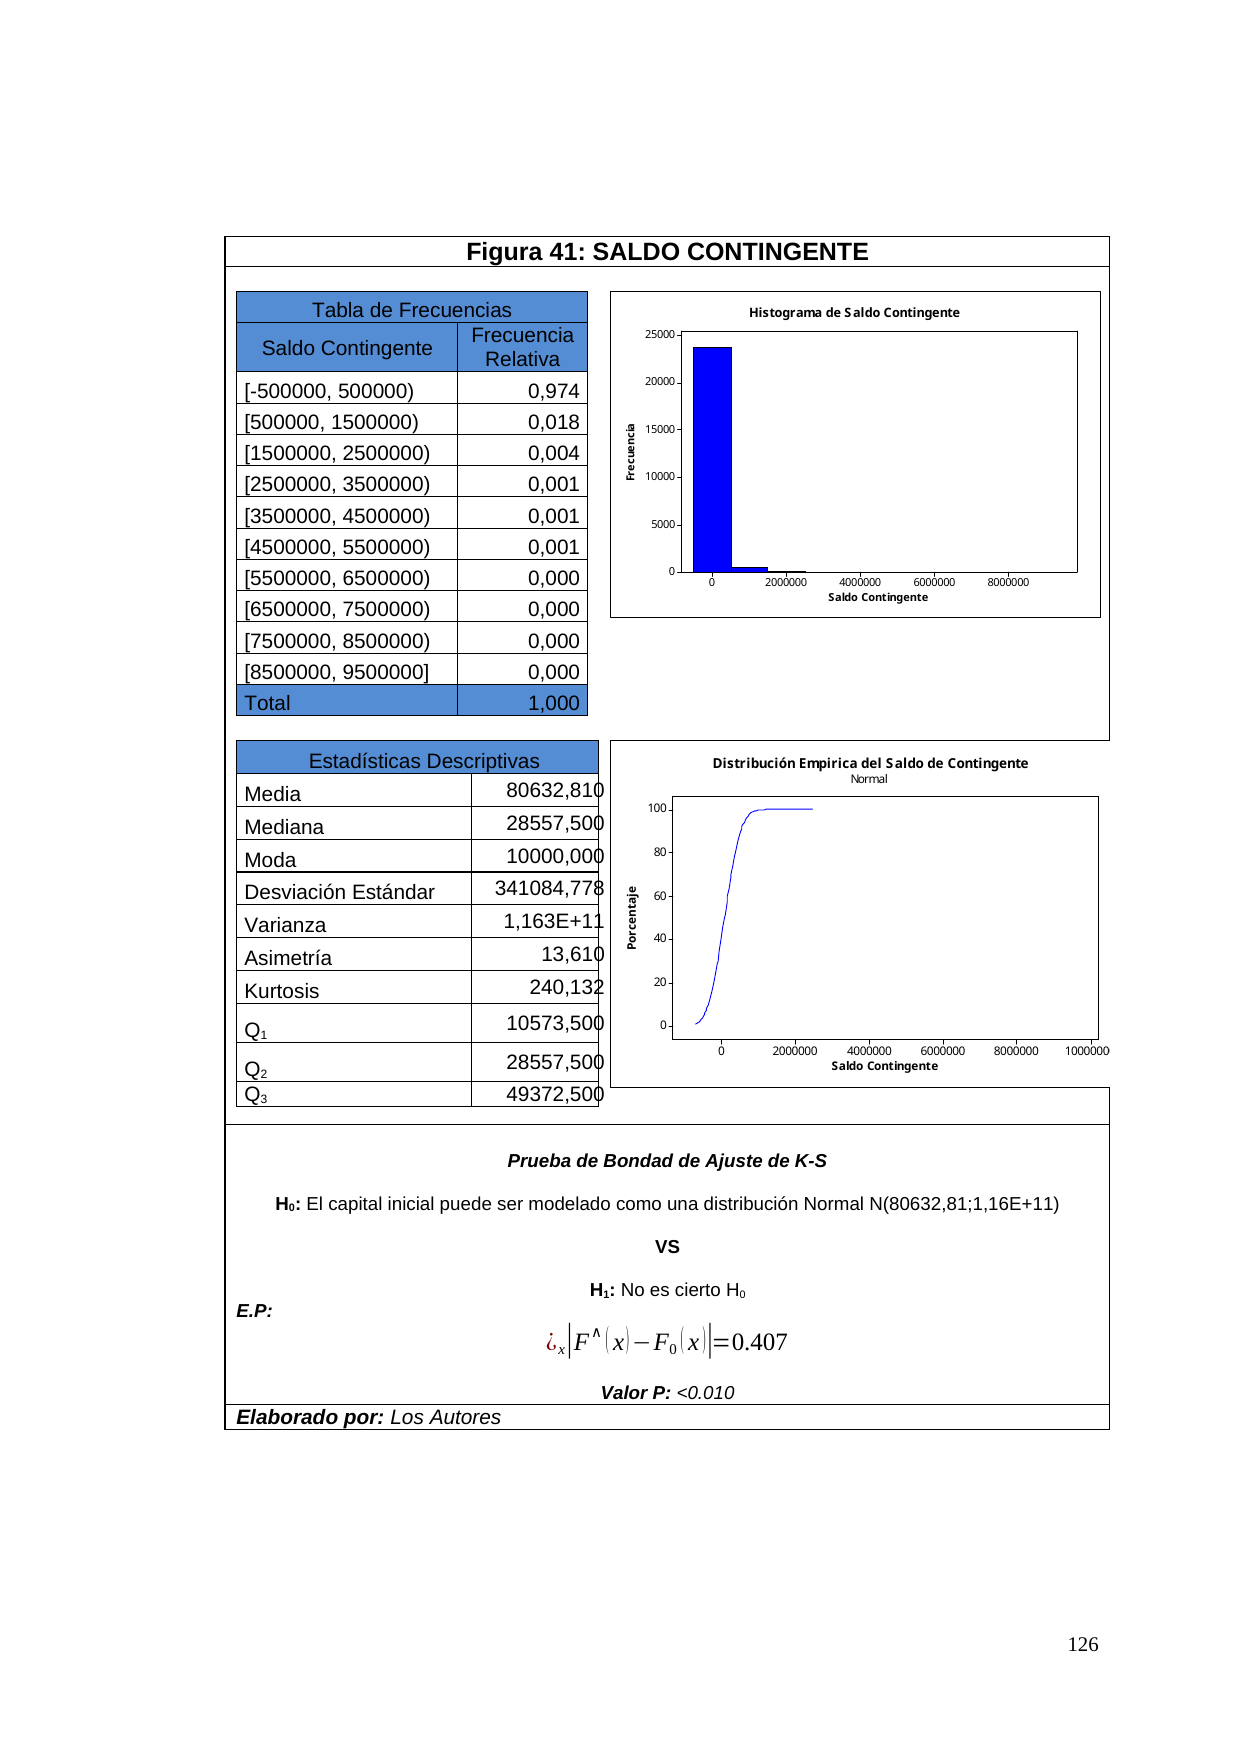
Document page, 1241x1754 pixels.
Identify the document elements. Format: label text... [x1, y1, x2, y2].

table_cell Prueba de Bondad de Ajuste de K-S H0: El capital inicial puede ser modelado como una distribución Normal N(80632,81;1,16E+11) VS H1: No es cierto H0 E.P: Valor P: <0.010 [226, 1125, 1109, 1403]
table_cell [599, 716, 1109, 1124]
table_cell [226, 267, 599, 716]
table_cell Elaborado por: Los Autores [226, 1405, 1109, 1428]
table_cell [599, 267, 1109, 716]
table_cell [226, 716, 599, 1124]
